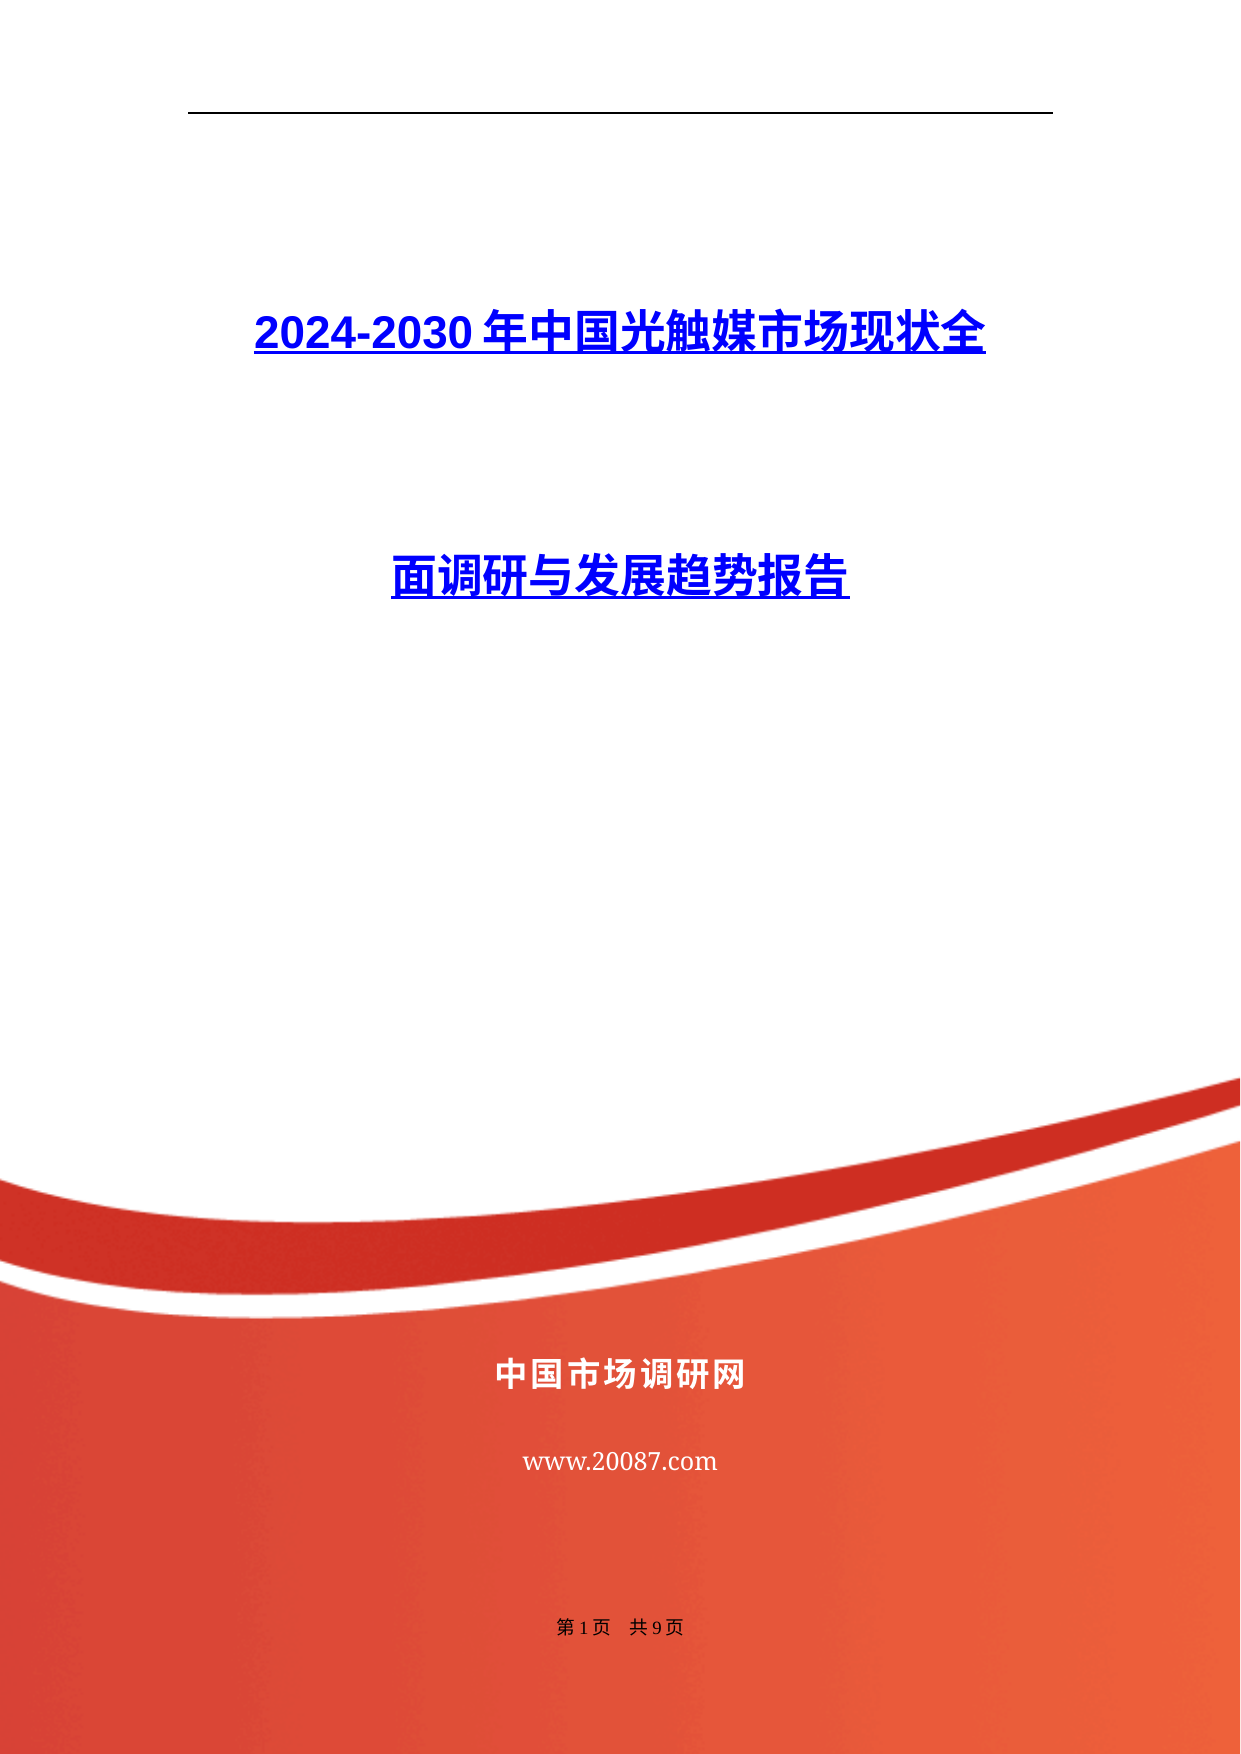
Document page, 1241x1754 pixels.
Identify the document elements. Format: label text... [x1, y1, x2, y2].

table_header 2024-2030年中国光触媒市场现状全面调研与发展趋势报告 [188, 207, 1053, 773]
picture [0, 1006, 1241, 1754]
subtitle 中国市场调研网 [187, 1339, 1053, 1404]
text www.20087.com [187, 1428, 1053, 1493]
